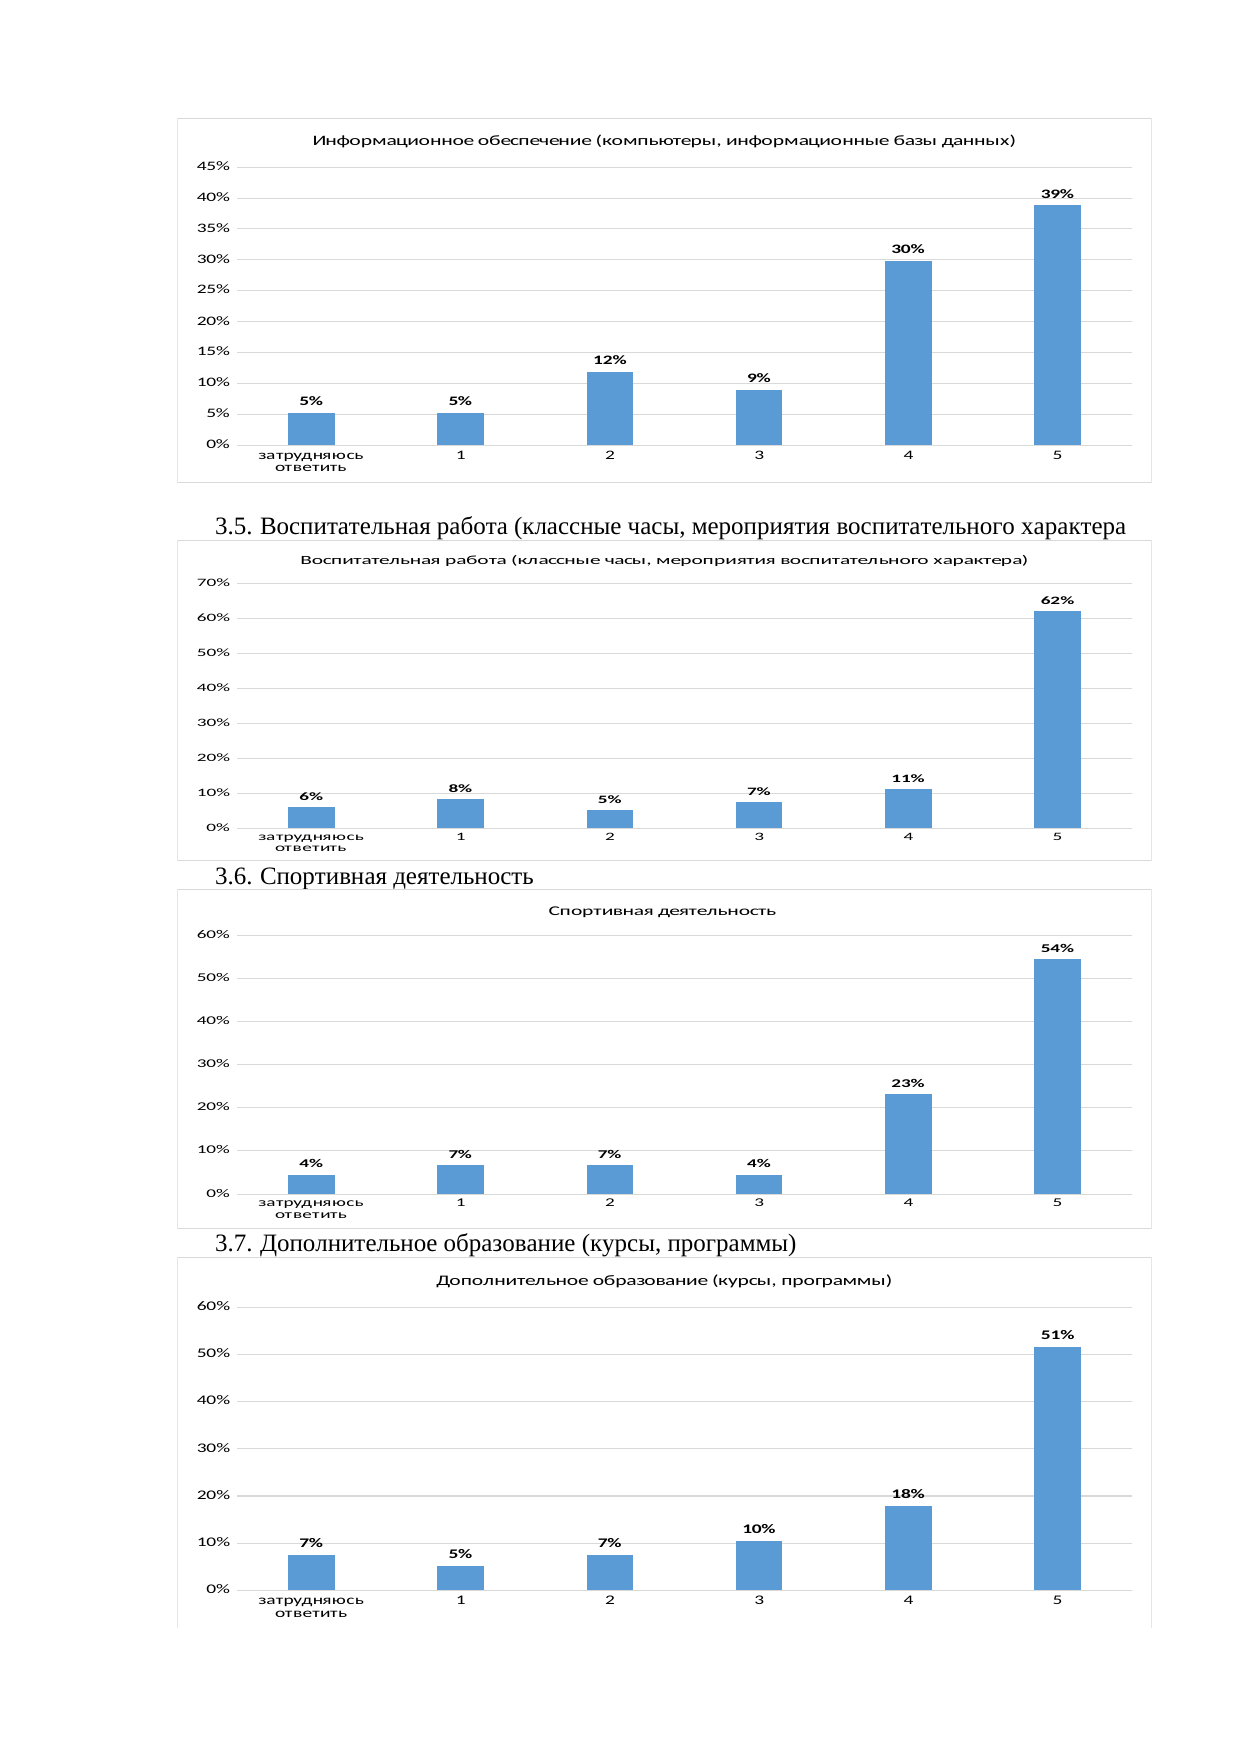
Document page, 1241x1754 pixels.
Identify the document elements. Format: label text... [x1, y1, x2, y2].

list Воспитательная работа (классные часы, мероприятия воспитательного характера [215, 511, 1152, 540]
list Дополнительное образование (курсы, программы) [215, 1229, 1152, 1257]
list Спортивная деятельность [215, 861, 1152, 889]
